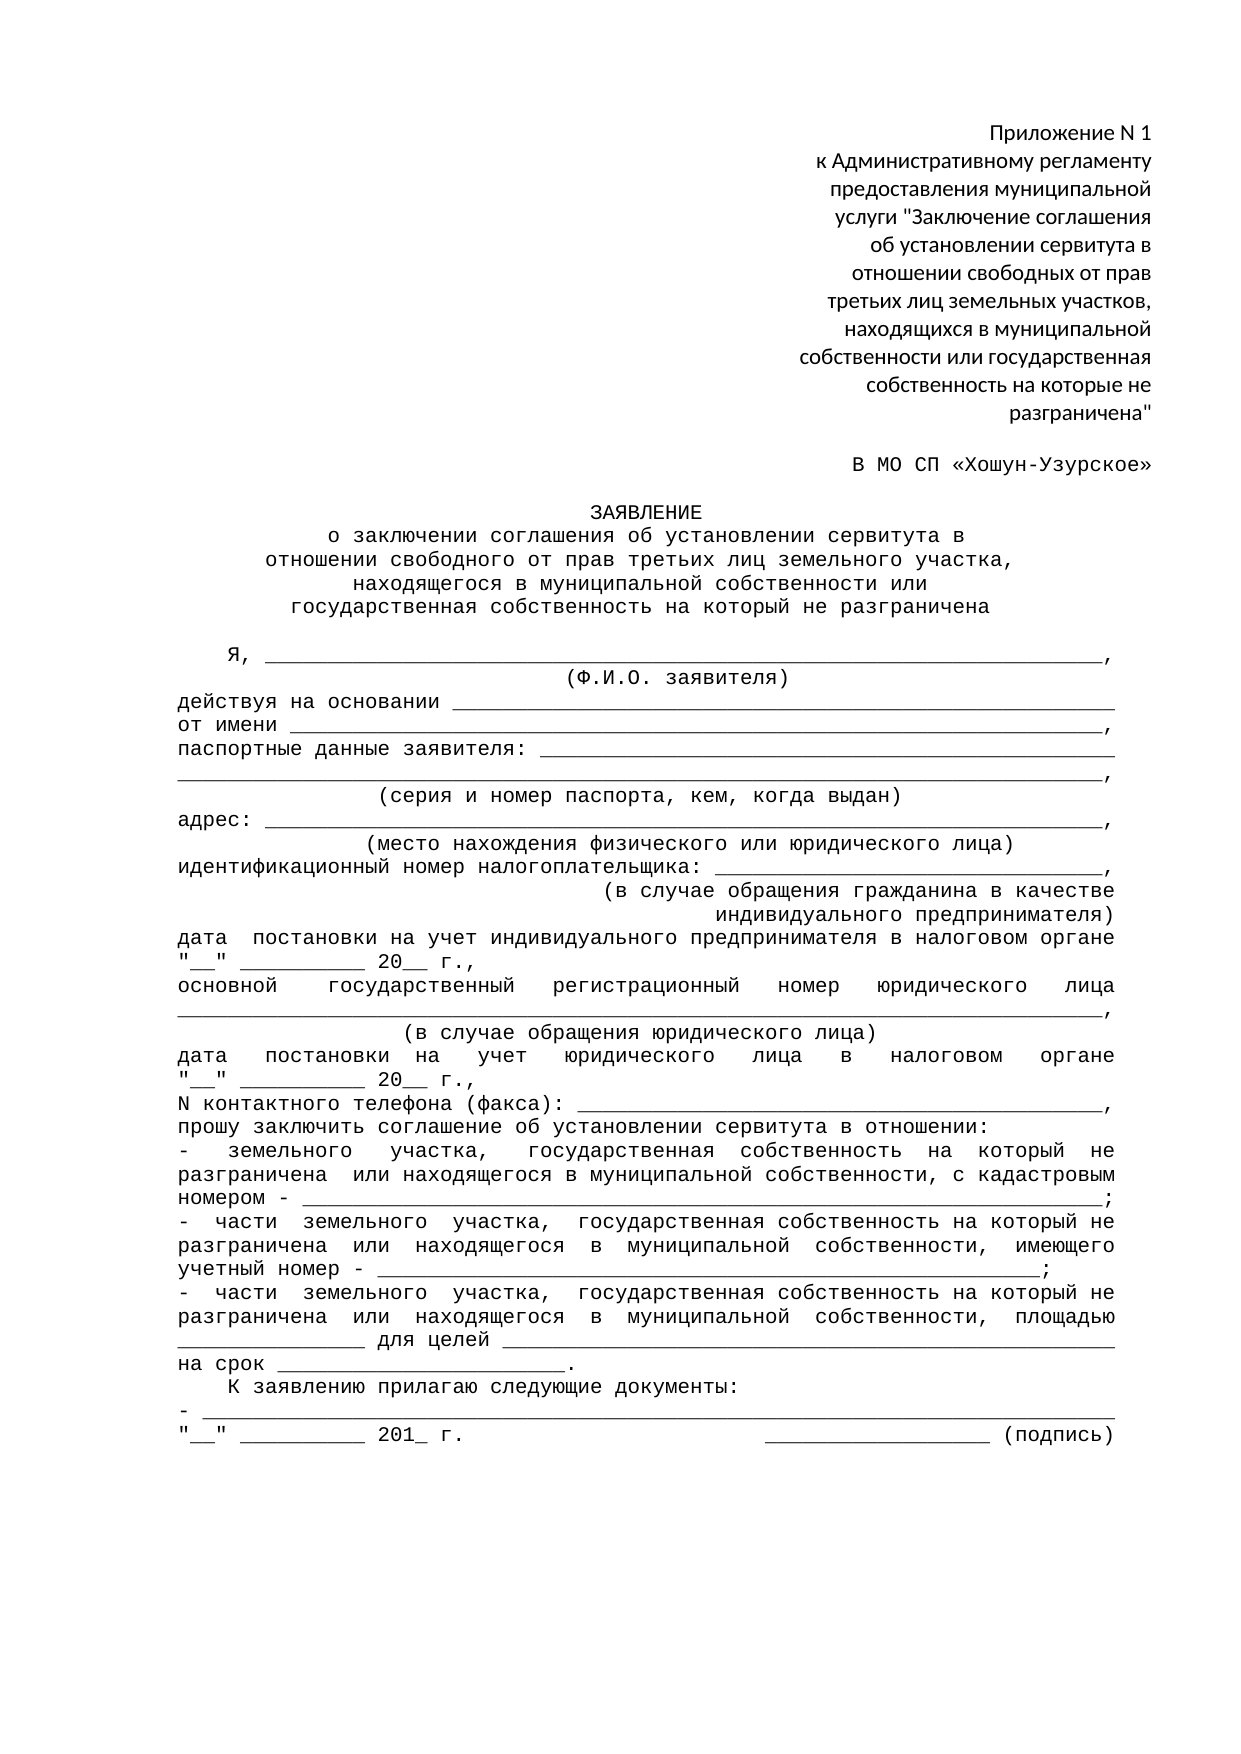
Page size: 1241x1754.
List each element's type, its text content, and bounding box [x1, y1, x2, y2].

text основной государственный регистрационный номер юридического лица [177, 974, 1152, 998]
text номером - ________________________________________________________________; [177, 1187, 1152, 1211]
text идентификационный номер налогоплательщика: _______________________________, [177, 856, 1152, 880]
text (в случае обращения юридического лица) [177, 1022, 1152, 1046]
text _______________ для целей _________________________________________________ [177, 1329, 1152, 1353]
text индивидуального предпринимателя) [177, 904, 1152, 927]
text - земельного участка, государственная собственность на который не [177, 1140, 1152, 1164]
text (в случае обращения гражданина в качестве [177, 880, 1152, 904]
text адрес: ___________________________________________________________________, [177, 809, 1152, 833]
text об установлении сервитута в [177, 230, 1152, 258]
text К заявлению прилагаю следующие документы: [177, 1377, 1152, 1400]
text предоставления муниципальной [177, 174, 1152, 202]
text разграничена или находящегося в муниципальной собственности, площадью [177, 1306, 1152, 1329]
text - _________________________________________________________________________ [177, 1400, 1152, 1424]
text дата постановки на учет индивидуального предпринимателя в налоговом органе [177, 927, 1152, 951]
text __________________________________________________________________________, [177, 998, 1152, 1022]
text действуя на основании _____________________________________________________ [177, 691, 1152, 714]
text от имени _________________________________________________________________, [177, 714, 1152, 738]
text прошу заключить соглашение об установлении сервитута в отношении: [177, 1116, 1152, 1140]
text Я, ___________________________________________________________________, [177, 643, 1152, 667]
text третьих лиц земельных участков, [177, 286, 1152, 314]
text разграничена" [177, 398, 1152, 426]
text услуги "Заключение соглашения [177, 202, 1152, 230]
text паспортные данные заявителя: ______________________________________________ [177, 738, 1152, 762]
text N контактного телефона (факса): __________________________________________, [177, 1093, 1152, 1116]
text разграничена или находящегося в муниципальной собственности, с кадастровым [177, 1164, 1152, 1187]
text (место нахождения физического или юридического лица) [177, 833, 1152, 856]
text Приложение N 1 [177, 118, 1152, 146]
text отношении свободного от прав третьих лиц земельного участка, [177, 549, 1152, 573]
text собственность на которые не [177, 370, 1152, 398]
text - части земельного участка, государственная собственность на который не [177, 1282, 1152, 1306]
text __________________________________________________________________________, [177, 762, 1152, 785]
text (Ф.И.О. заявителя) [177, 667, 1152, 691]
text к Административному регламенту [177, 146, 1152, 174]
text собственности или государственная [177, 342, 1152, 370]
text - части земельного участка, государственная собственность на который не [177, 1211, 1152, 1235]
text на срок _______________________. [177, 1353, 1152, 1377]
text отношении свободных от прав [177, 258, 1152, 286]
text (серия и номер паспорта, кем, когда выдан) [177, 785, 1152, 809]
text находящегося в муниципальной собственности или [177, 573, 1152, 596]
text "__" __________ 20__ г., [177, 951, 1152, 974]
text "__" __________ 201_ г. __________________ (подпись) [177, 1424, 1152, 1447]
text государственная собственность на который не разграничена [177, 596, 1152, 620]
text ЗАЯВЛЕНИЕ [177, 502, 1152, 525]
text разграничена или находящегося в муниципальной собственности, имеющего [177, 1235, 1152, 1258]
text находящихся в муниципальной [177, 314, 1152, 342]
text учетный номер - _____________________________________________________; [177, 1258, 1152, 1282]
text В МО СП «Хошун-Узурское» [177, 454, 1152, 478]
text "__" __________ 20__ г., [177, 1069, 1152, 1093]
text о заключении соглашения об установлении сервитута в [177, 525, 1152, 549]
text дата постановки на учет юридического лица в налоговом органе [177, 1046, 1152, 1069]
